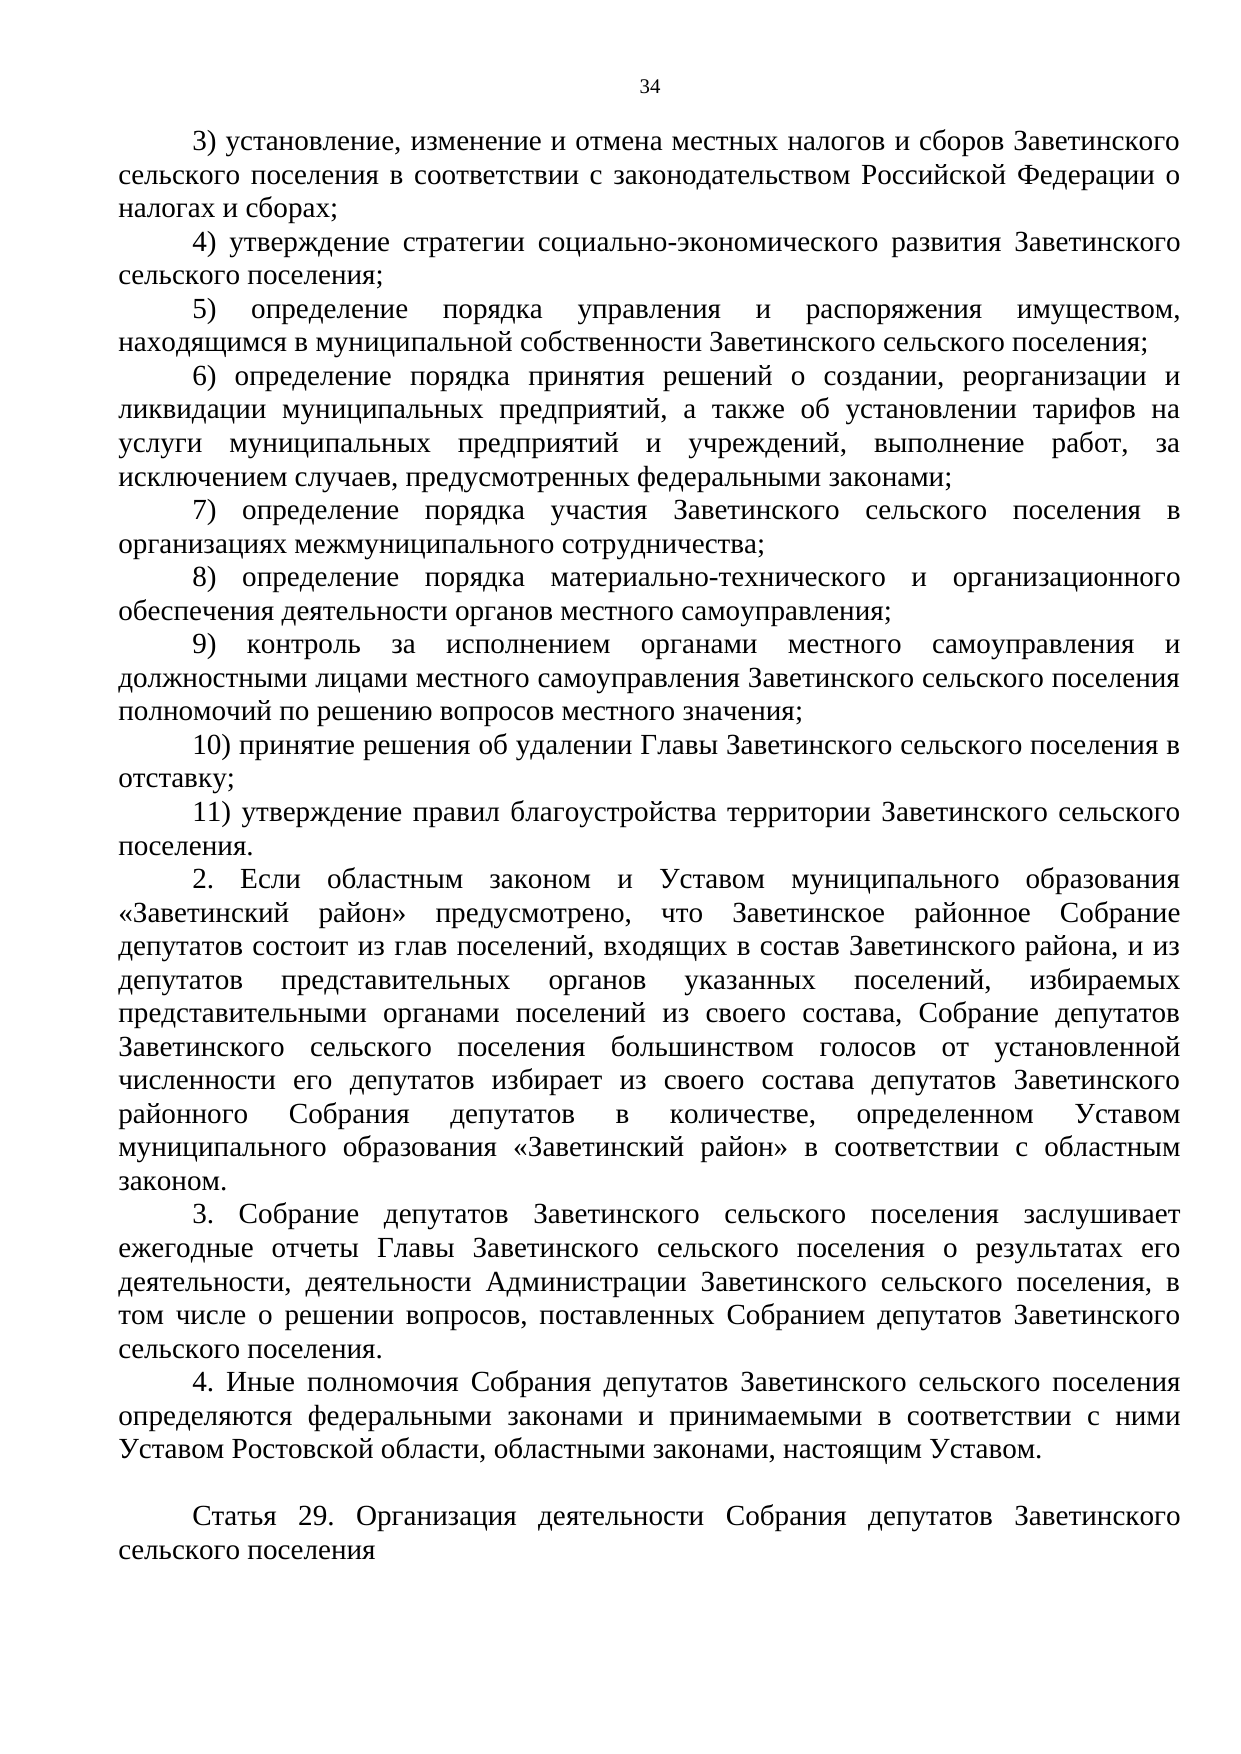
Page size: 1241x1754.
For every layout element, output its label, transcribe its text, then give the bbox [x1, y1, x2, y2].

text Статья 29. Организация деятельности Собрания депутатов Заветинского сельского поселения [118, 1498, 1181, 1566]
text 10) принятие решения об удалении Главы Заветинского сельского поселения в отставку; [118, 727, 1181, 794]
text 3) установление, изменение и отмена местных налогов и сборов Заветинского сельского поселения в соответствии с законодательством Российской Федерации о налогах и сборах; [118, 123, 1181, 224]
text 3. Собрание депутатов Заветинского сельского поселения заслушивает ежегодные отчеты Главы Заветинского сельского поселения о результатах его деятельности, деятельности Администрации Заветинского сельского поселения, в том числе о решении вопросов, поставленных Собранием депутатов Заветинского сельского поселения. [118, 1197, 1181, 1364]
text 8) определение порядка материально-технического и организационного обеспечения деятельности органов местного самоуправления; [118, 559, 1181, 626]
text 11) утверждение правил благоустройства территории Заветинского сельского поселения. [118, 794, 1181, 861]
text 9) контроль за исполнением органами местного самоуправления и должностными лицами местного самоуправления Заветинского сельского поселения полномочий по решению вопросов местного значения; [118, 626, 1181, 727]
text 2. Если областным законом и Уставом муниципального образования «Заветинский район» предусмотрено, что Заветинское районное Собрание депутатов состоит из глав поселений, входящих в состав Заветинского района, и из депутатов представительных органов указанных поселений, избираемых представительными органами поселений из своего состава, Собрание депутатов Заветинского сельского поселения большинством голосов от установленной численности его депутатов избирает из своего состава депутатов Заветинского районного Собрания депутатов в количестве, определенном Уставом муниципального образования «Заветинский район» в соответствии с областным законом. [118, 861, 1181, 1197]
text 4. Иные полномочия Собрания депутатов Заветинского сельского поселения определяются федеральными законами и принимаемыми в соответствии с ними Уставом Ростовской области, областными законами, настоящим Уставом. [118, 1364, 1181, 1465]
text 6) определение порядка принятия решений о создании, реорганизации и ликвидации муниципальных предприятий, а также об установлении тарифов на услуги муниципальных предприятий и учреждений, выполнение работ, за исключением случаев, предусмотренных федеральными законами; [118, 358, 1181, 492]
text 5) определение порядка управления и распоряжения имуществом, находящимся в муниципальной собственности Заветинского сельского поселения; [118, 291, 1181, 358]
text 4) утверждение стратегии социально-экономического развития Заветинского сельского поселения; [118, 224, 1181, 291]
text 7) определение порядка участия Заветинского сельского поселения в организациях межмуниципального сотрудничества; [118, 492, 1181, 559]
